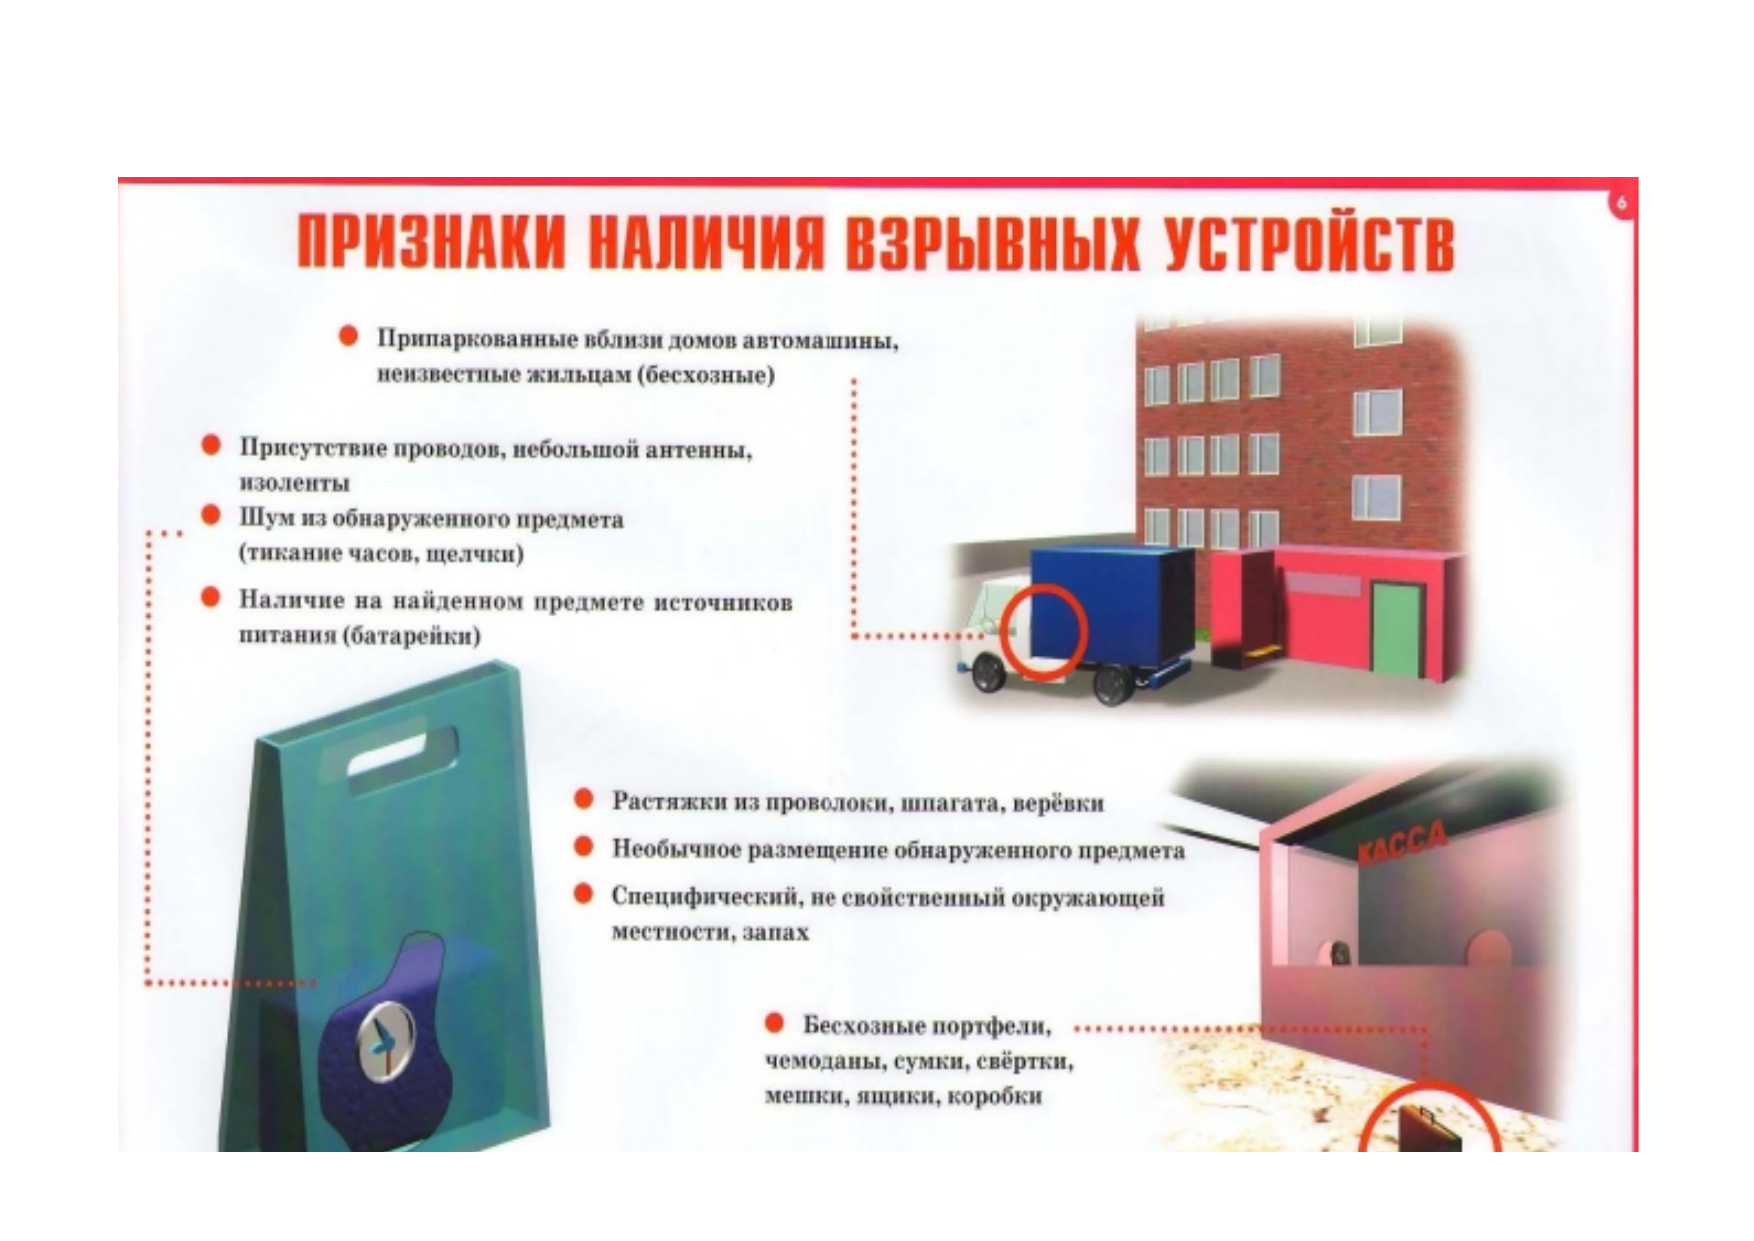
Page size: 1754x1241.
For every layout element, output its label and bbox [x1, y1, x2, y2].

picture [118, 177, 1639, 1152]
